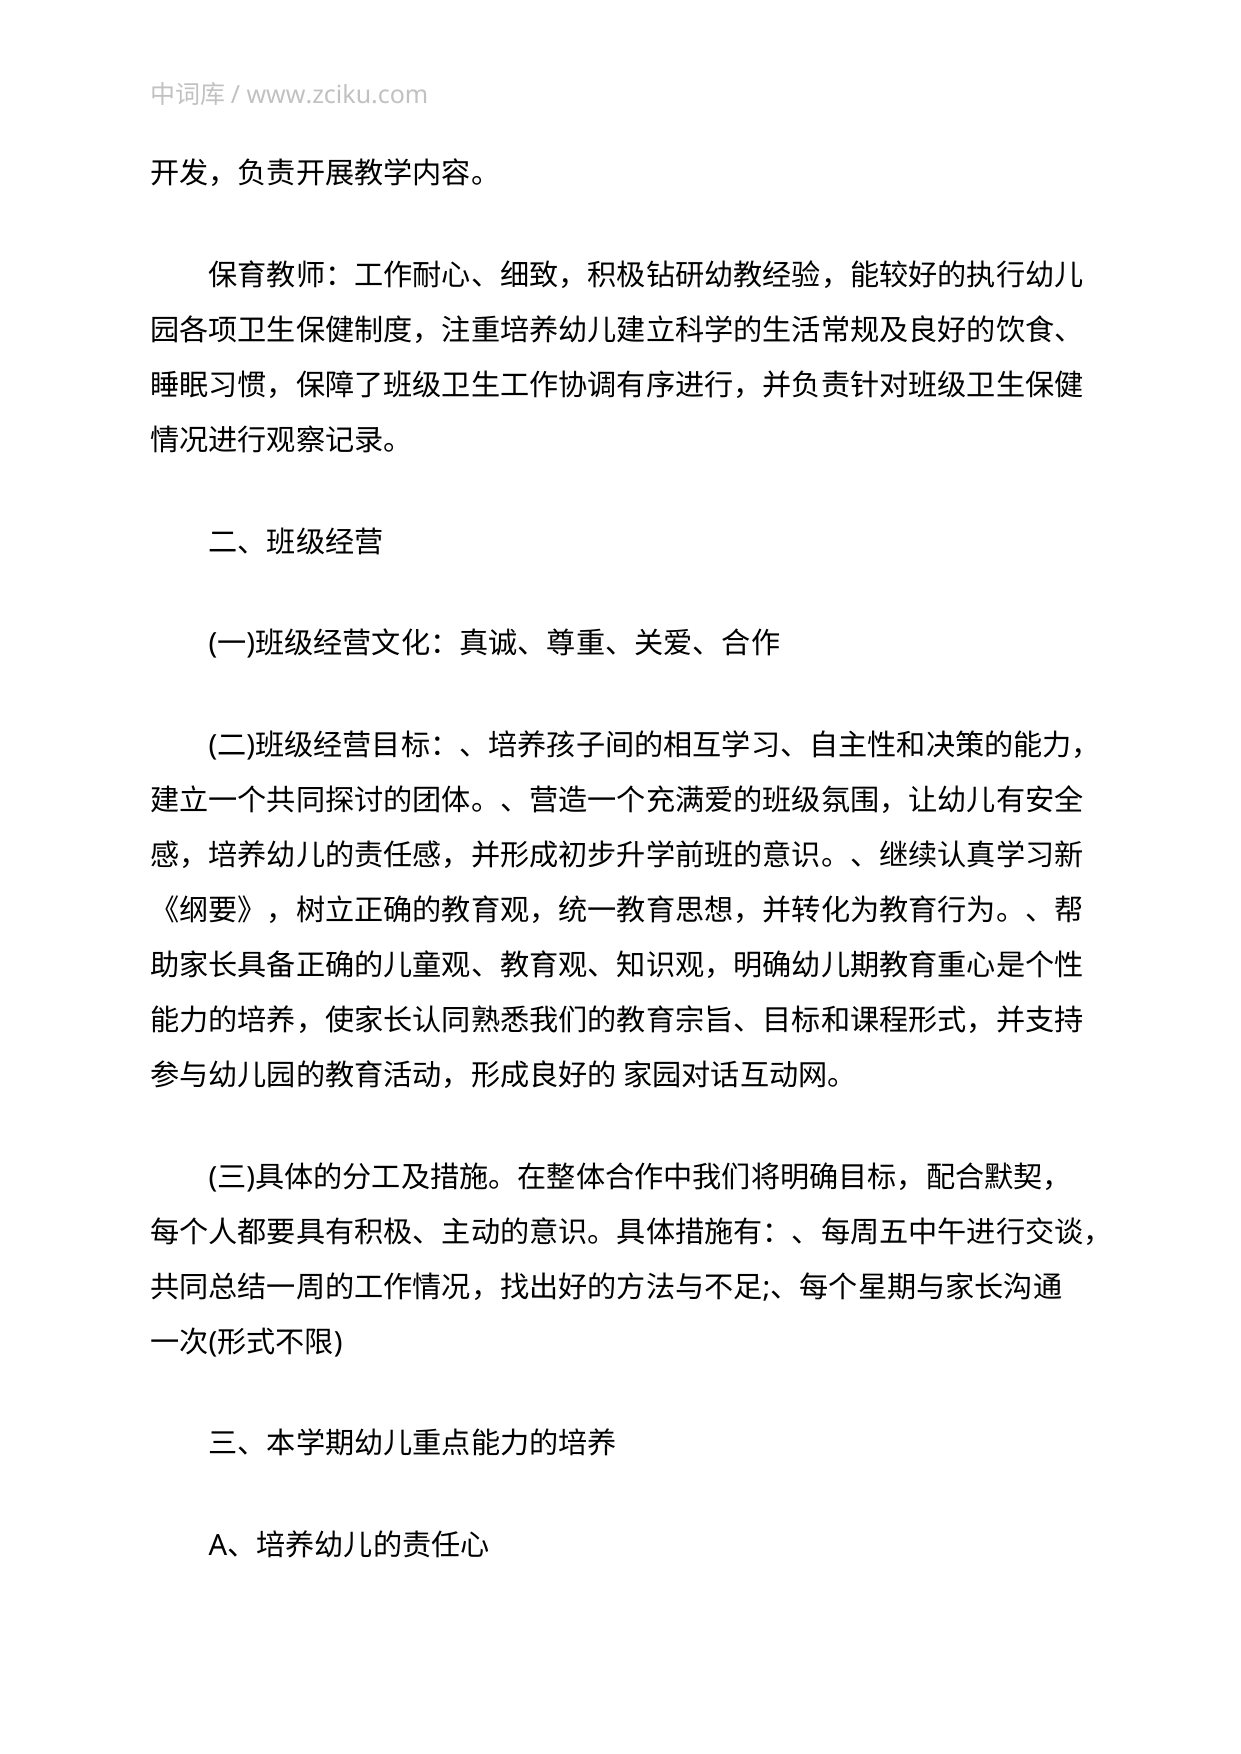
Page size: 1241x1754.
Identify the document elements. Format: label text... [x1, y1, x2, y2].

text (一)班级经营文化：真诚、尊重、关爱、合作 [150, 620, 1090, 662]
text (三)具体的分工及措施。在整体合作中我们将明确目标，配合默契，每个人都要具有积极、主动的意识。具体措施有：、每周五中午进行交谈，共同总结一周的工作情况，找出好的方法与不足;、每个星期与家长沟通一次(形式不限) [150, 1153, 1090, 1361]
text 二、班级经营 [150, 518, 1090, 561]
text A、培养幼儿的责任心 [150, 1522, 1090, 1564]
text 三、本学期幼儿重点能力的培养 [150, 1420, 1090, 1462]
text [150, 150, 1090, 192]
text (二)班级经营目标：、培养孩子间的相互学习、自主性和决策的能力，建立一个共同探讨的团体。、营造一个充满爱的班级氛围，让幼儿有安全感，培养幼儿的责任感，并形成初步升学前班的意识。、继续认真学习新《纲要》，树立正确的教育观，统一教育思想，并转化为教育行为。、帮助家长具备正确的儿童观、教育观、知识观，明确幼儿期教育重心是个性能力的培养，使家长认同熟悉我们的教育宗旨、目标和课程形式，并支持参与幼儿园的教育活动，形成良好的 家园对话互动网。 [150, 722, 1090, 1094]
text 保育教师：工作耐心、细致，积极钻研幼教经验，能较好的执行幼儿园各项卫生保健制度，注重培养幼儿建立科学的生活常规及良好的饮食、睡眠习惯，保障了班级卫生工作协调有序进行，并负责针对班级卫生保健情况进行观察记录。 [150, 252, 1090, 459]
